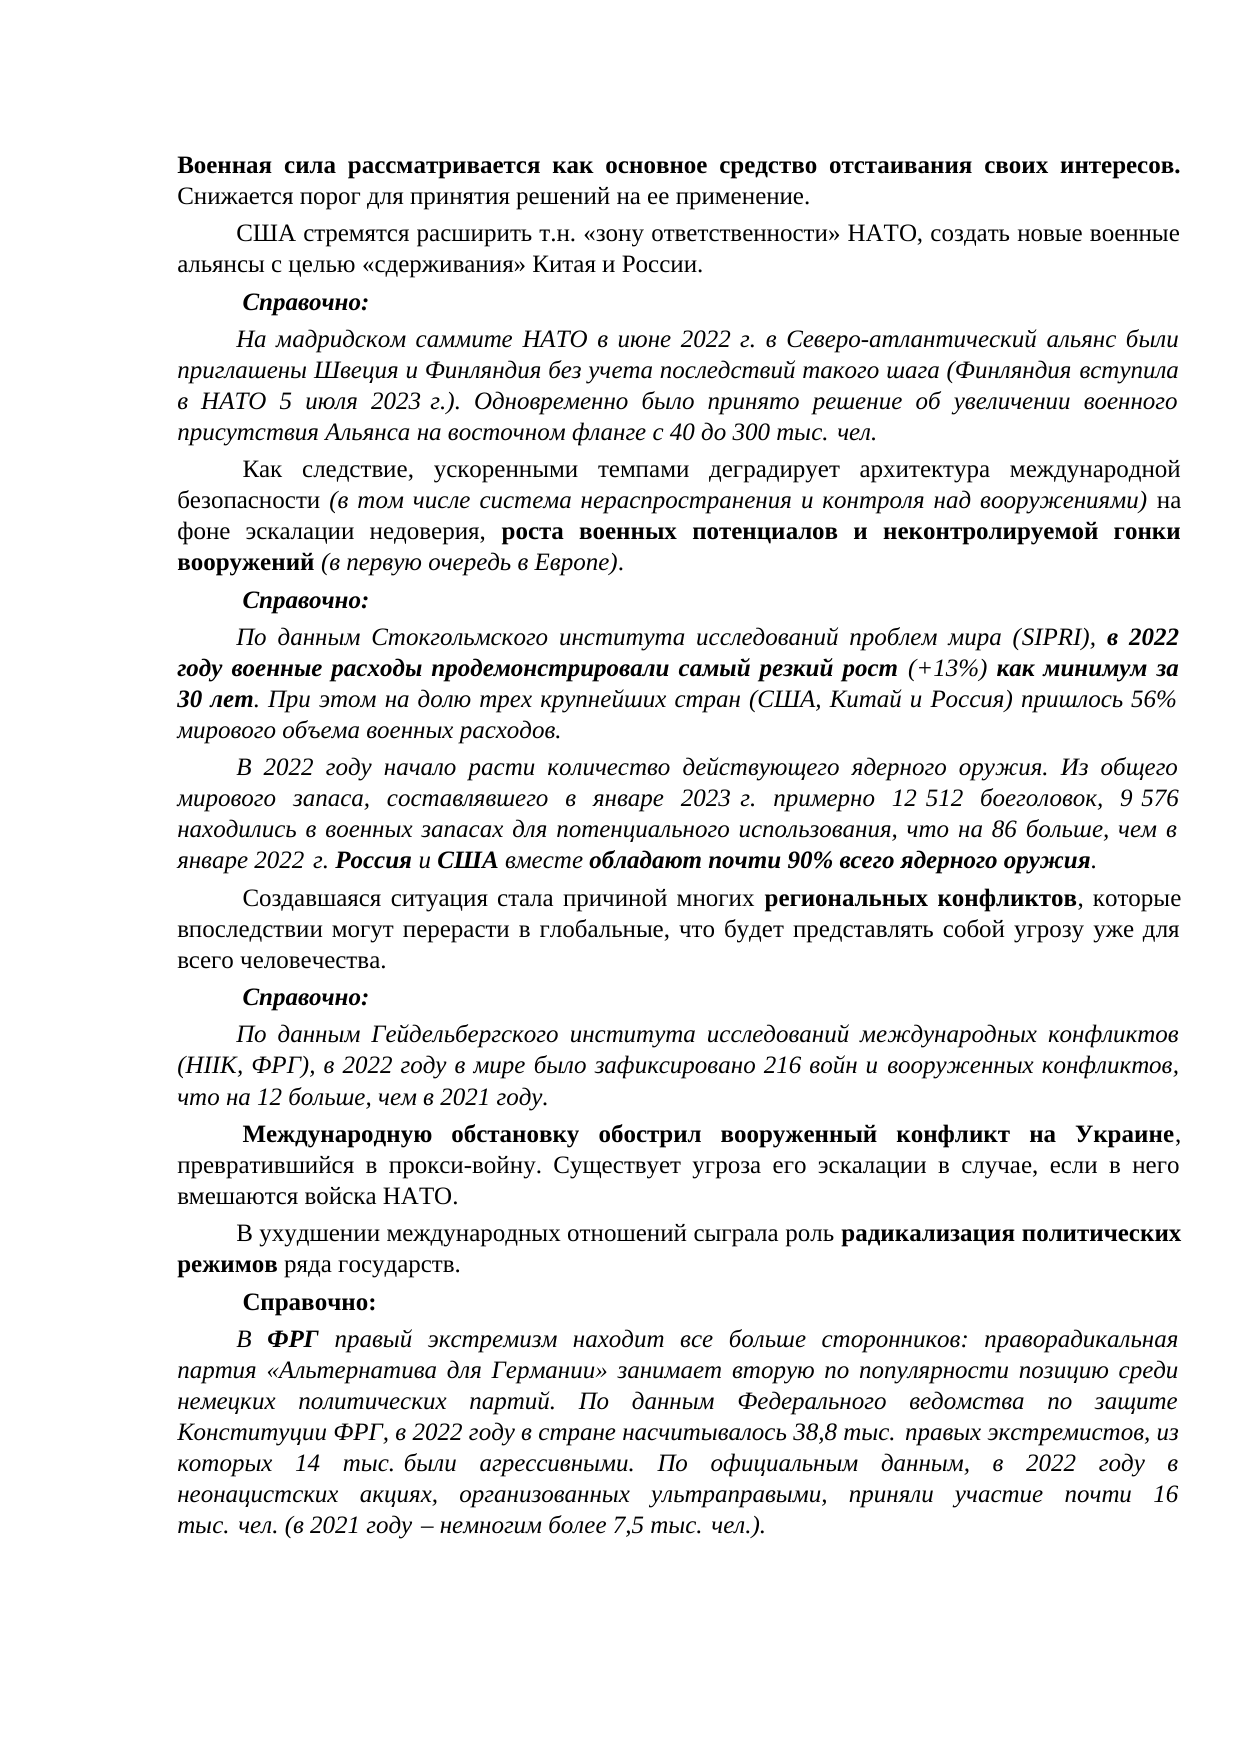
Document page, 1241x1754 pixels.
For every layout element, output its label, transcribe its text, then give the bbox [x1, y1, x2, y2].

text Справочно: [177, 982, 1181, 1011]
text Справочно: [177, 585, 1181, 613]
text По данным Стокгольмского института исследований проблем мира (SIPRI), в 2022 году военные расходы продемонстрировали самый резкий рост (+13%) как минимум за 30 лет. При этом на долю трех крупнейших стран (США, Китай и Россия) пришлось 56% мирового объема военных расходов. [177, 622, 1181, 744]
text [177, 150, 1181, 210]
text На мадридском саммите НАТО в июне 2022 г. в Северо-атлантический альянс были приглашены Швеция и Финляндия без учета последствий такого шага (Финляндия вступила в НАТО 5 июля 2023 г.). Одновременно было принято решение об увеличении военного присутствия Альянса на восточном фланге с 40 до 300 тыс. чел. [177, 324, 1181, 446]
text Международную обстановку обострил вооруженный конфликт на Украине, превратившийся в прокси-войну. Существует угроза его эскалации в случае, если в него вмешаются войска НАТО. [177, 1119, 1181, 1210]
text В ухудшении международных отношений сыграла роль радикализация политических режимов ряда государств. [177, 1218, 1181, 1278]
text Как следствие, ускоренными темпами деградирует архитектура международной безопасности (в том числе система нераспространения и контроля над вооружениями) на фоне эскалации недоверия, роста военных потенциалов и неконтролируемой гонки вооружений (в первую очередь в Европе). [177, 454, 1181, 576]
text США стремятся расширить т.н. «зону ответственности» НАТО, создать новые военные альянсы с целью «сдерживания» Китая и России. [177, 218, 1181, 278]
text Создавшаяся ситуация стала причиной многих региональных конфликтов, которые впоследствии могут перерасти в глобальные, что будет представлять собой угрозу уже для всего человечества. [177, 883, 1181, 974]
text Справочно: [177, 1287, 1181, 1315]
text Справочно: [177, 287, 1181, 315]
text В ФРГ правый экстремизм находит все больше сторонников: праворадикальная партия «Альтернатива для Германии» занимает вторую по популярности позицию среди немецких политических партий. По данным Федерального ведомства по защите Конституции ФРГ, в 2022 году в стране насчитывалось 38,8 тыс. правых экстремистов, из которых 14 тыс. были агрессивными. По официальным данным, в 2022 году в неонацистских акциях, организованных ультраправыми, приняли участие почти 16 тыс. чел. (в 2021 году – немногим более 7,5 тыс. чел.). [177, 1324, 1181, 1539]
text В 2022 году начало расти количество действующего ядерного оружия. Из общего мирового запаса, составлявшего в январе 2023 г. примерно 12 512 боеголовок, 9 576 находились в военных запасах для потенциального использования, что на 86 больше, чем в январе 2022 г. Россия и США вместе обладают почти 90% всего ядерного оружия. [177, 752, 1181, 874]
text По данным Гейдельбергского института исследований международных конфликтов (HIIK, ФРГ), в 2022 году в мире было зафиксировано 216 войн и вооруженных конфликтов, что на 12 больше, чем в 2021 году. [177, 1019, 1181, 1110]
